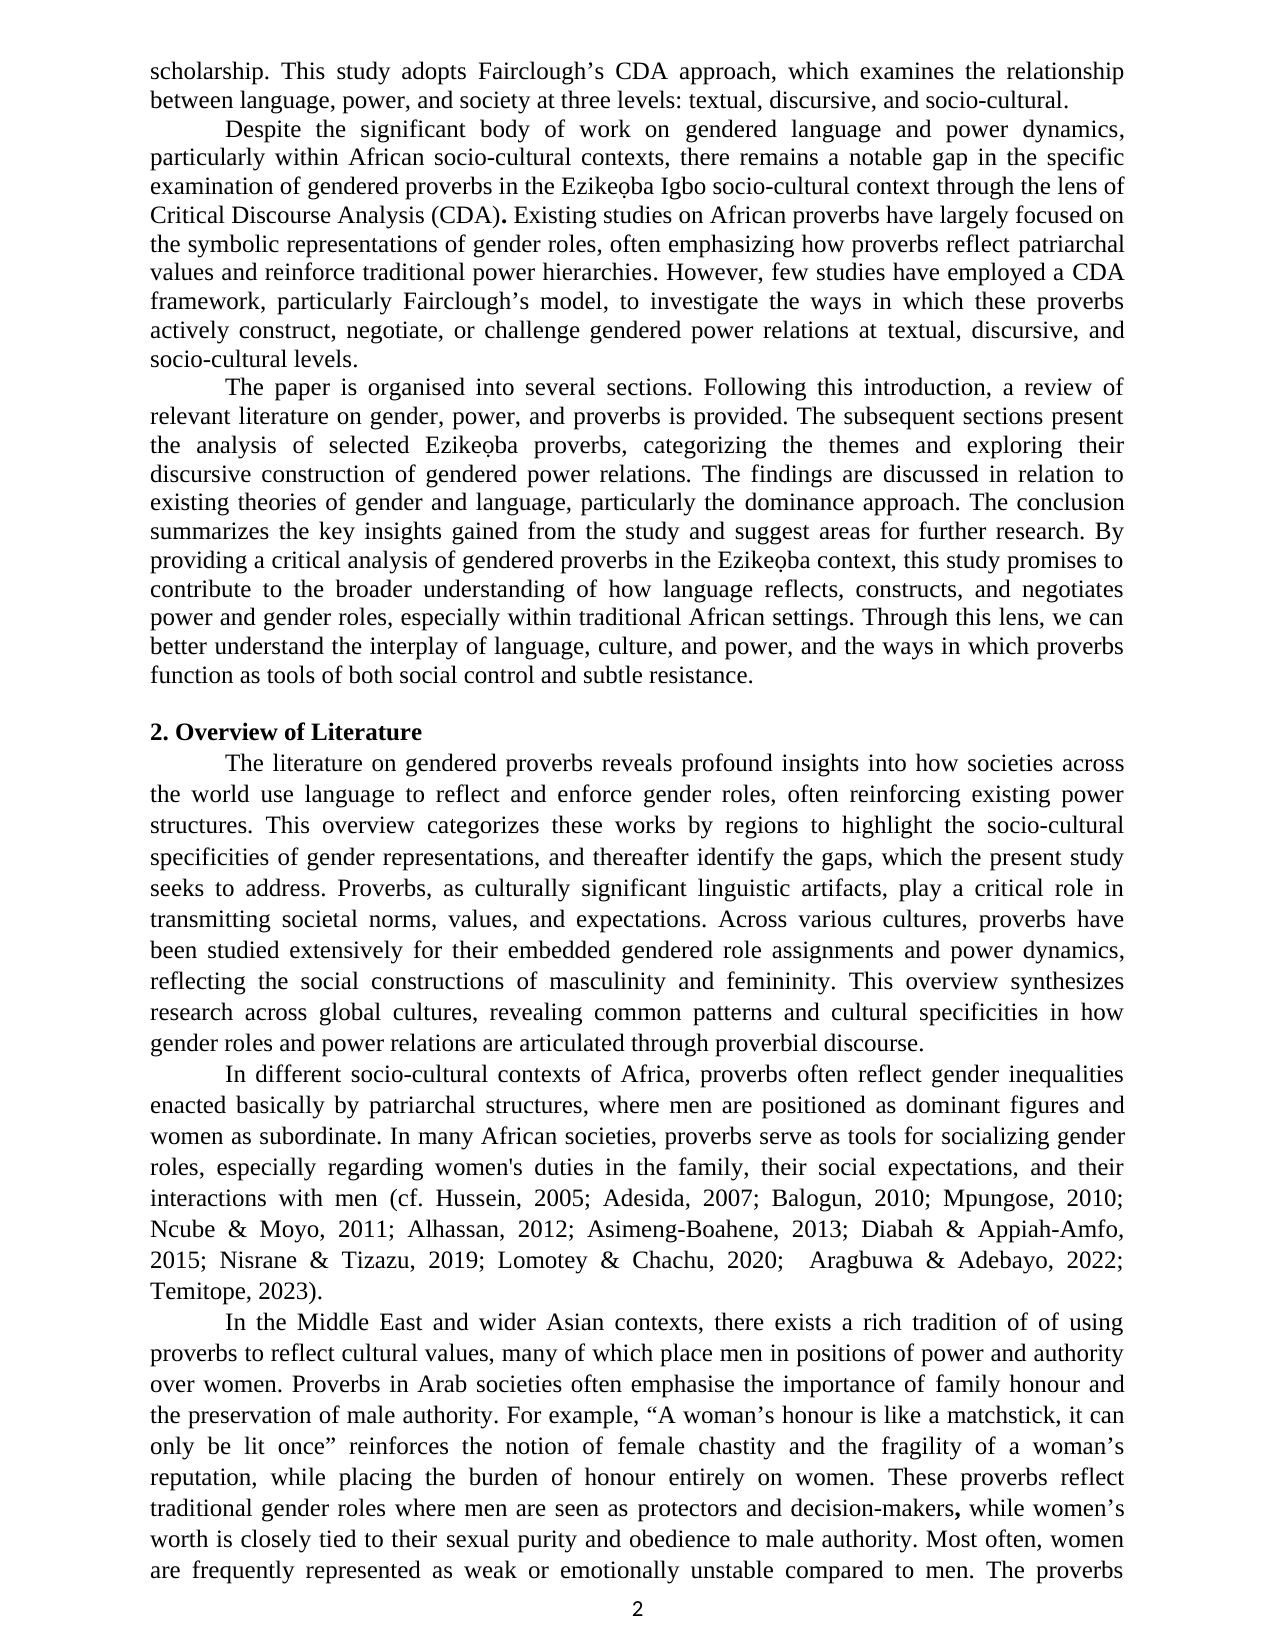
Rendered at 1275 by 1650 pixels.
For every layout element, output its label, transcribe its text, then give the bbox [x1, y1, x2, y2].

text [150, 1307, 1125, 1584]
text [150, 56, 1125, 114]
text 2. Overview of Literature [150, 717, 1125, 746]
text The literature on gendered proverbs reveals profound insights into how societies across the world use language to reflect and enforce gender roles, often reinforcing existing power structures. This overview categorizes these works by regions to highlight the socio-cultural specificities of gender representations, and thereafter identify the gaps, which the present study seeks to address. Proverbs, as culturally significant linguistic artifacts, play a critical role in transmitting societal norms, values, and expectations. Across various cultures, proverbs have been studied extensively for their embedded gendered role assignments and power dynamics, reflecting the social constructions of masculinity and femininity. This overview synthesizes research across global cultures, revealing common patterns and cultural specificities in how gender roles and power relations are articulated through proverbial discourse. [150, 748, 1125, 1057]
text The paper is organised into several sections. Following this introduction, a review of relevant literature on gender, power, and proverbs is provided. The subsequent sections present the analysis of selected Ezikeọba proverbs, categorizing the themes and exploring their discursive construction of gendered power relations. The findings are discussed in relation to existing theories of gender and language, particularly the dominance approach. The conclusion summarizes the key insights gained from the study and suggest areas for further research. By providing a critical analysis of gendered proverbs in the Ezikeọba context, this study promises to contribute to the broader understanding of how language reflects, constructs, and negotiates power and gender roles, especially within traditional African settings. Through this lens, we can better understand the interplay of language, culture, and power, and the ways in which proverbs function as tools of both social control and subtle resistance. [150, 372, 1125, 689]
text Despite the significant body of work on gendered language and power dynamics, particularly within African socio-cultural contexts, there remains a notable gap in the specific examination of gendered proverbs in the Ezikeọba Igbo socio-cultural context through the lens of Critical Discourse Analysis (CDA). Existing studies on African proverbs have largely focused on the symbolic representations of gender roles, often emphasizing how proverbs reflect patriarchal values and reinforce traditional power hierarchies. However, few studies have employed a CDA framework, particularly Fairclough’s model, to investigate the ways in which these proverbs actively construct, negotiate, or challenge gendered power relations at textual, discursive, and socio-cultural levels. [150, 114, 1125, 372]
text In different socio-cultural contexts of Africa, proverbs often reflect gender inequalities enacted basically by patriarchal structures, where men are positioned as dominant figures and women as subordinate. In many African societies, proverbs serve as tools for socializing gender roles, especially regarding women's duties in the family, their social expectations, and their interactions with men (cf. Hussein, 2005; Adesida, 2007; Balogun, 2010; Mpungose, 2010; Ncube & Moyo, 2011; Alhassan, 2012; Asimeng-Boahene, 2013; Diabah & Appiah-Amfo, 2015; Nisrane & Tizazu, 2019; Lomotey & Chachu, 2020; Aragbuwa & Adebayo, 2022; Temitope, 2023). [150, 1059, 1125, 1305]
